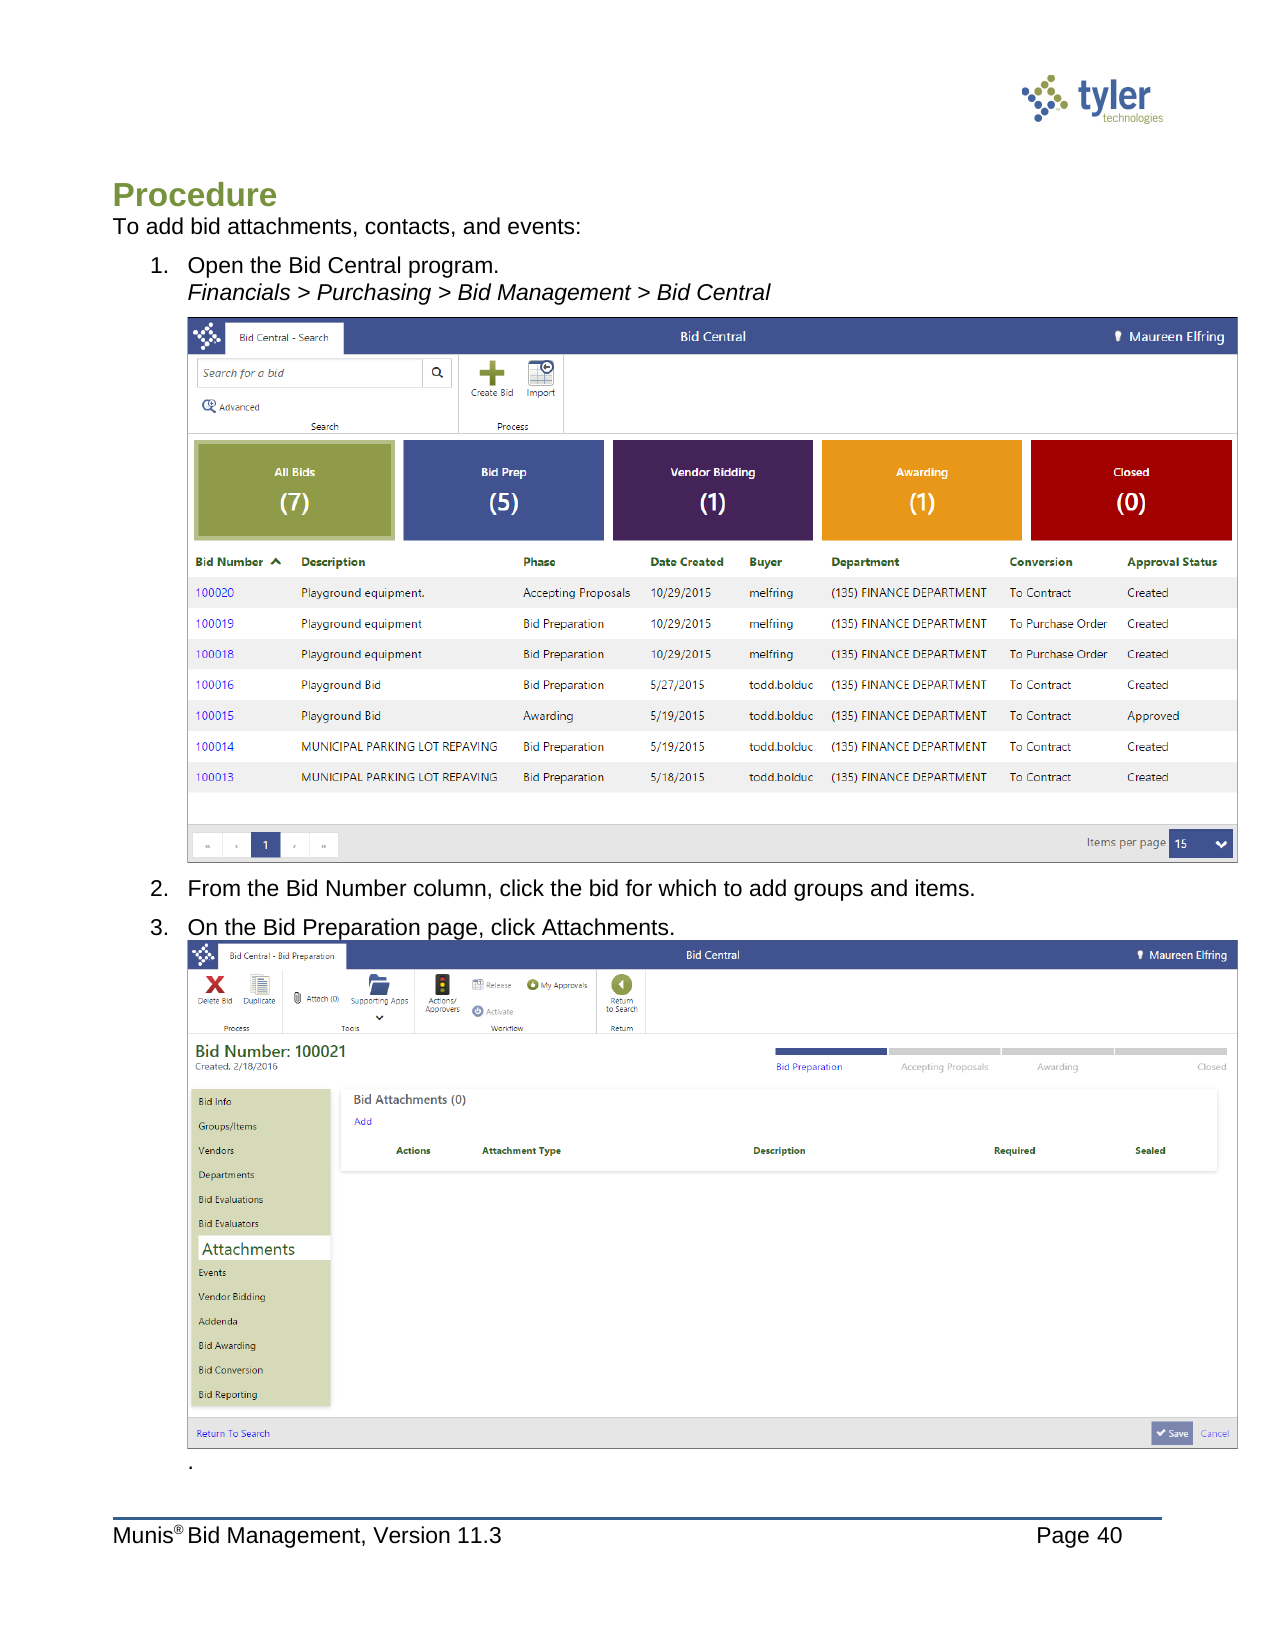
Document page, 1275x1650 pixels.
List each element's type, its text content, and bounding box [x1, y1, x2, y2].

list From the Bid Number column, click the bid for which to add groups and items. [150, 875, 1162, 901]
subtitle Procedure [112, 175, 1162, 213]
picture [1022, 75, 1163, 124]
picture [187, 317, 1238, 863]
text To add bid attachments, contacts, and events: [112, 213, 1162, 239]
picture [187, 940, 1238, 1449]
list Open the Bid Central program. Financials > Purchasing > Bid Management > Bid Central [150, 252, 1162, 305]
